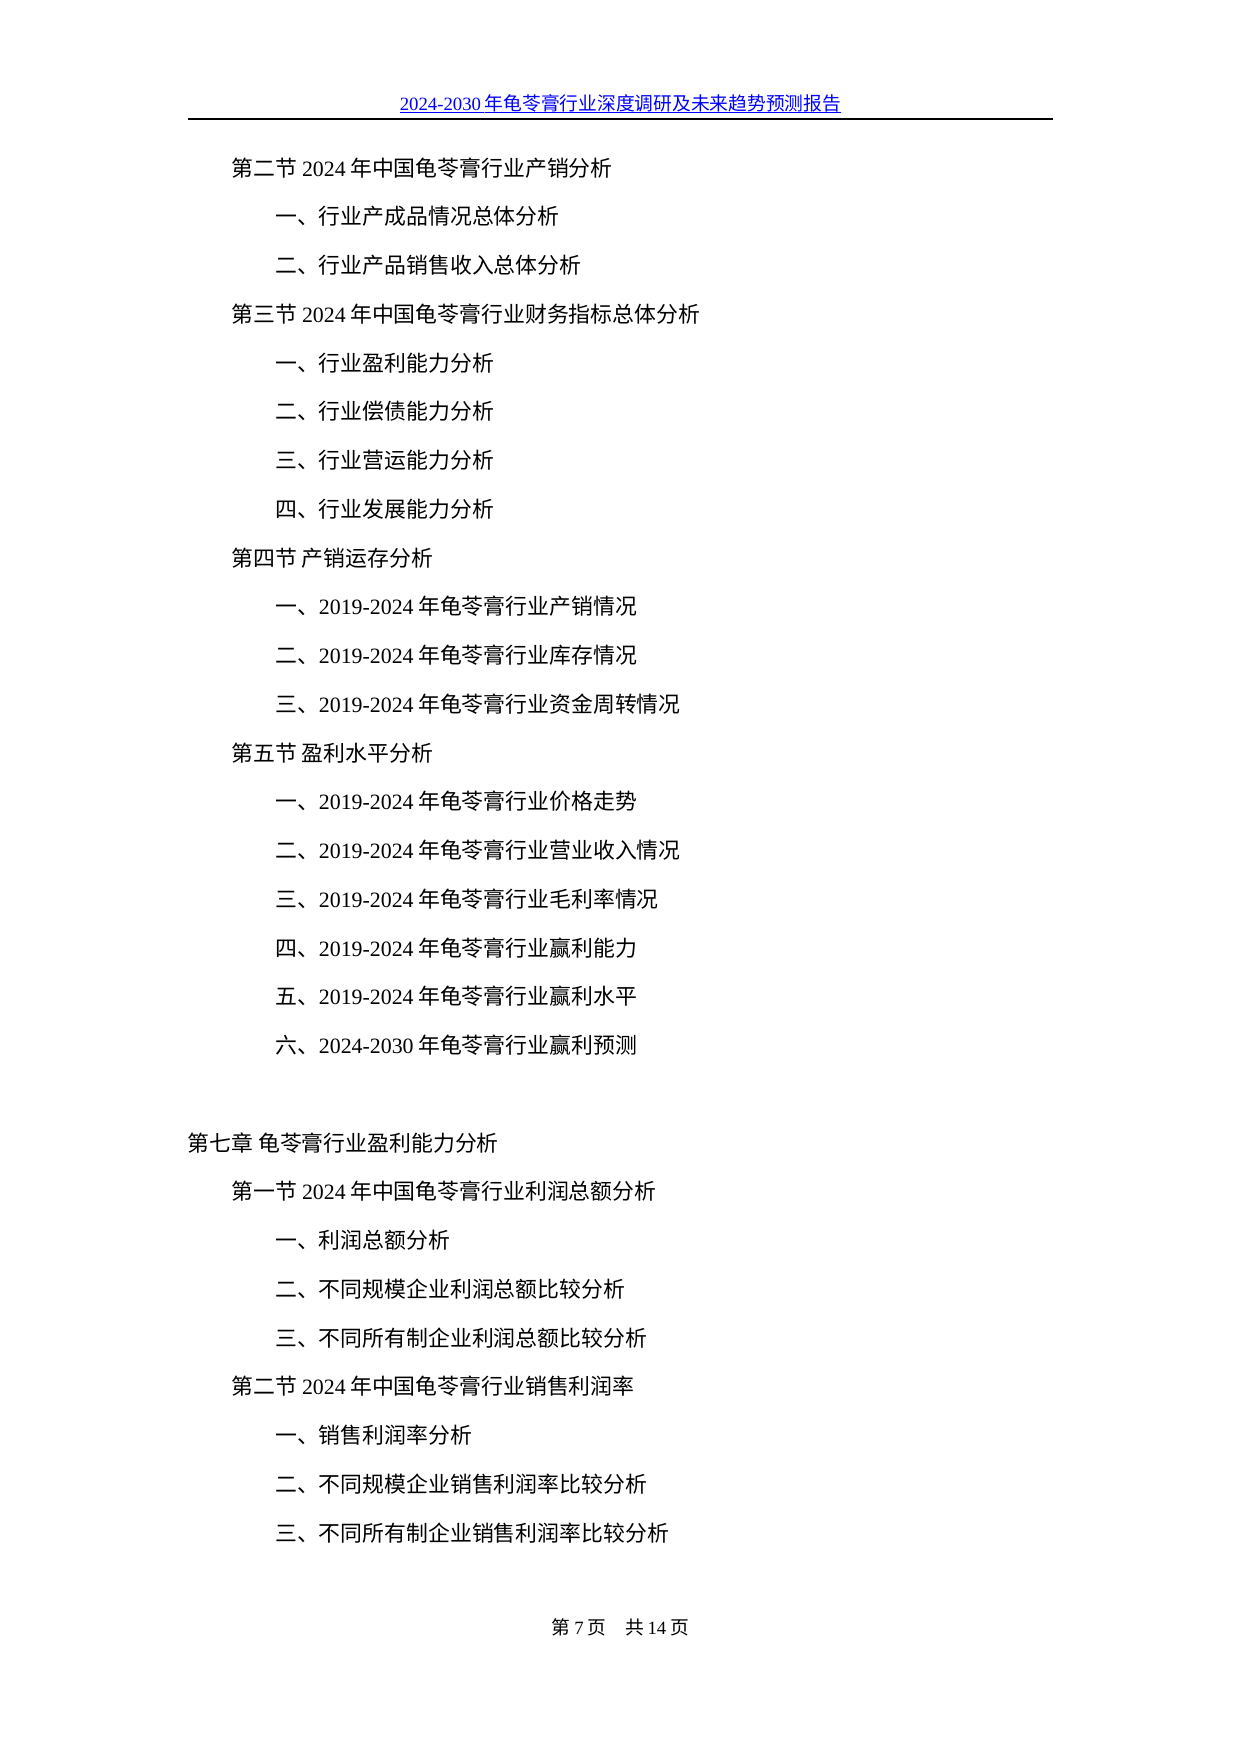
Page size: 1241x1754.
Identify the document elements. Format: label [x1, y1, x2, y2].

text [187, 150, 1053, 1548]
